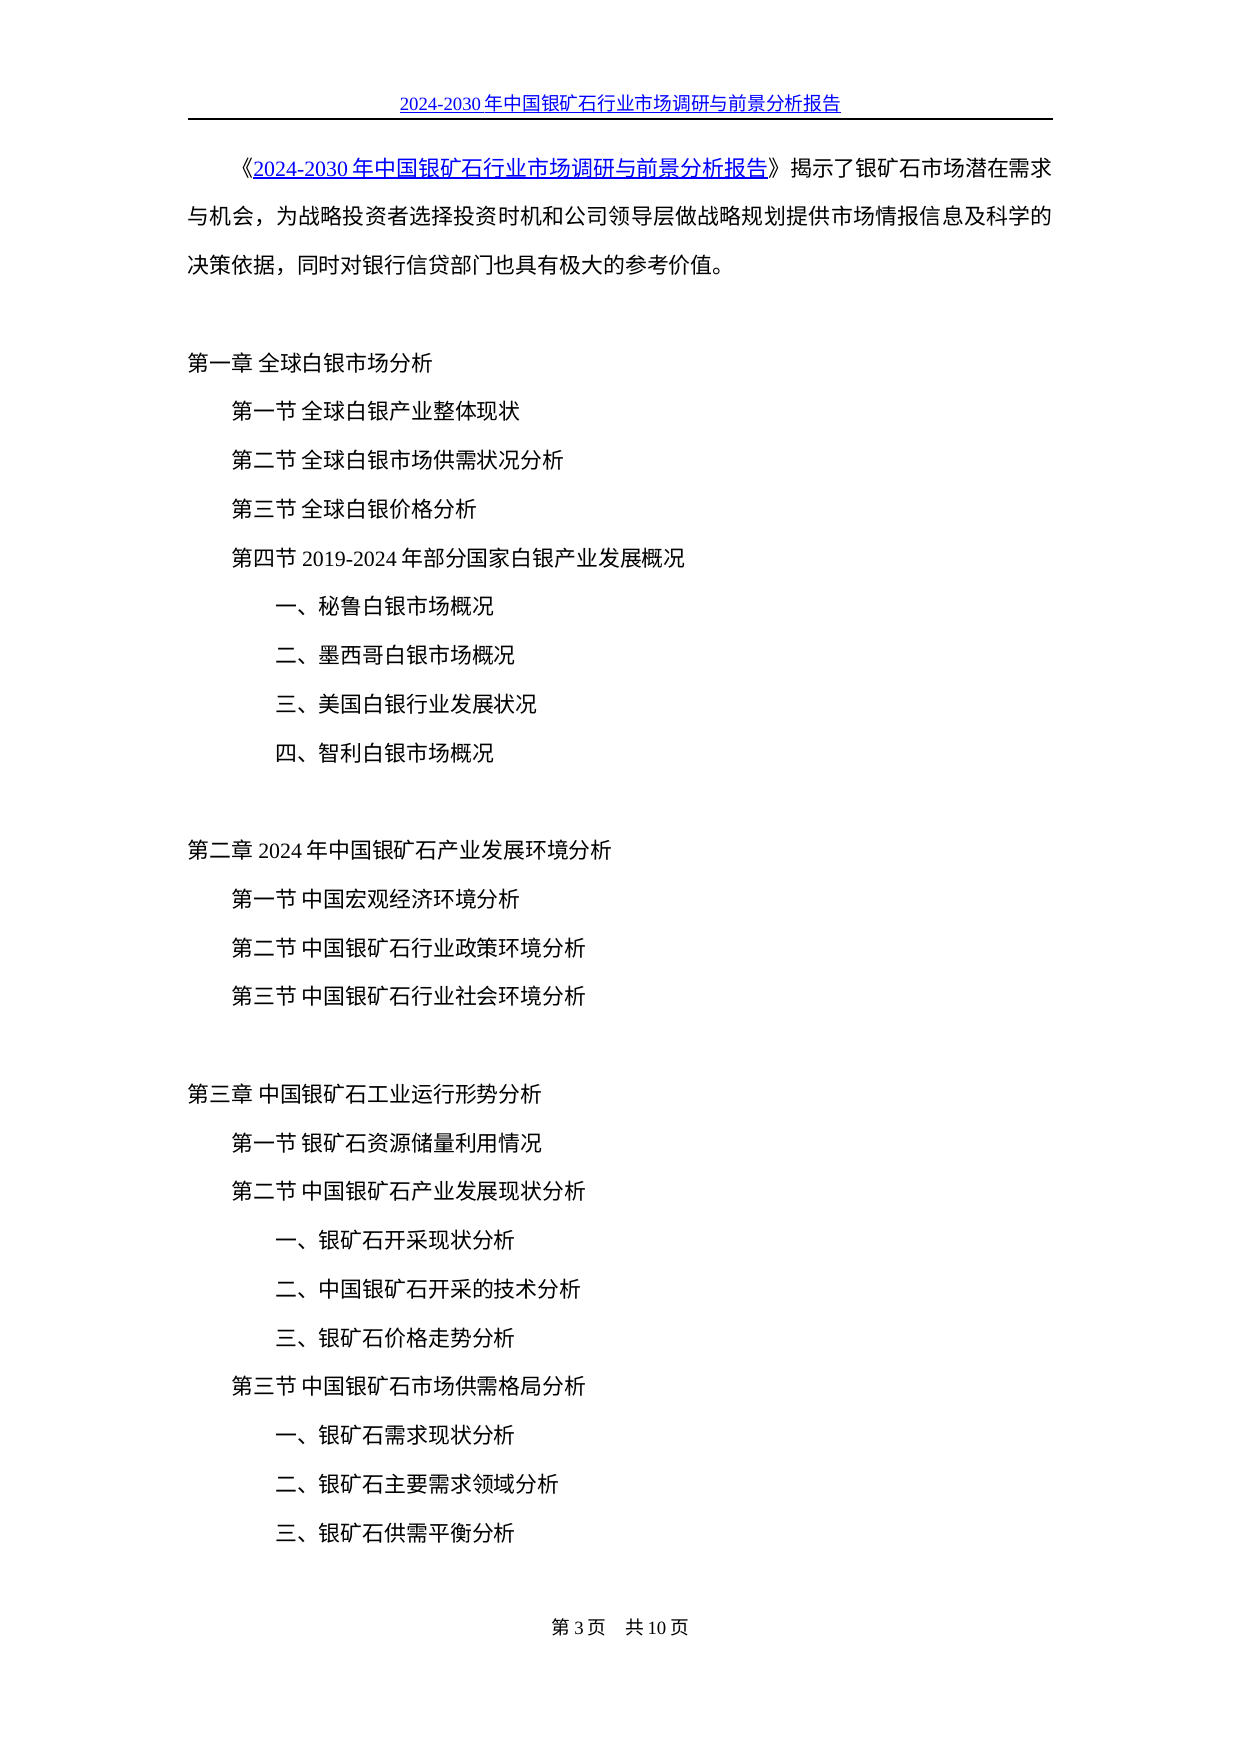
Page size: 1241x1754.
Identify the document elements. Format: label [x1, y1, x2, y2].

text [187, 150, 1053, 1548]
